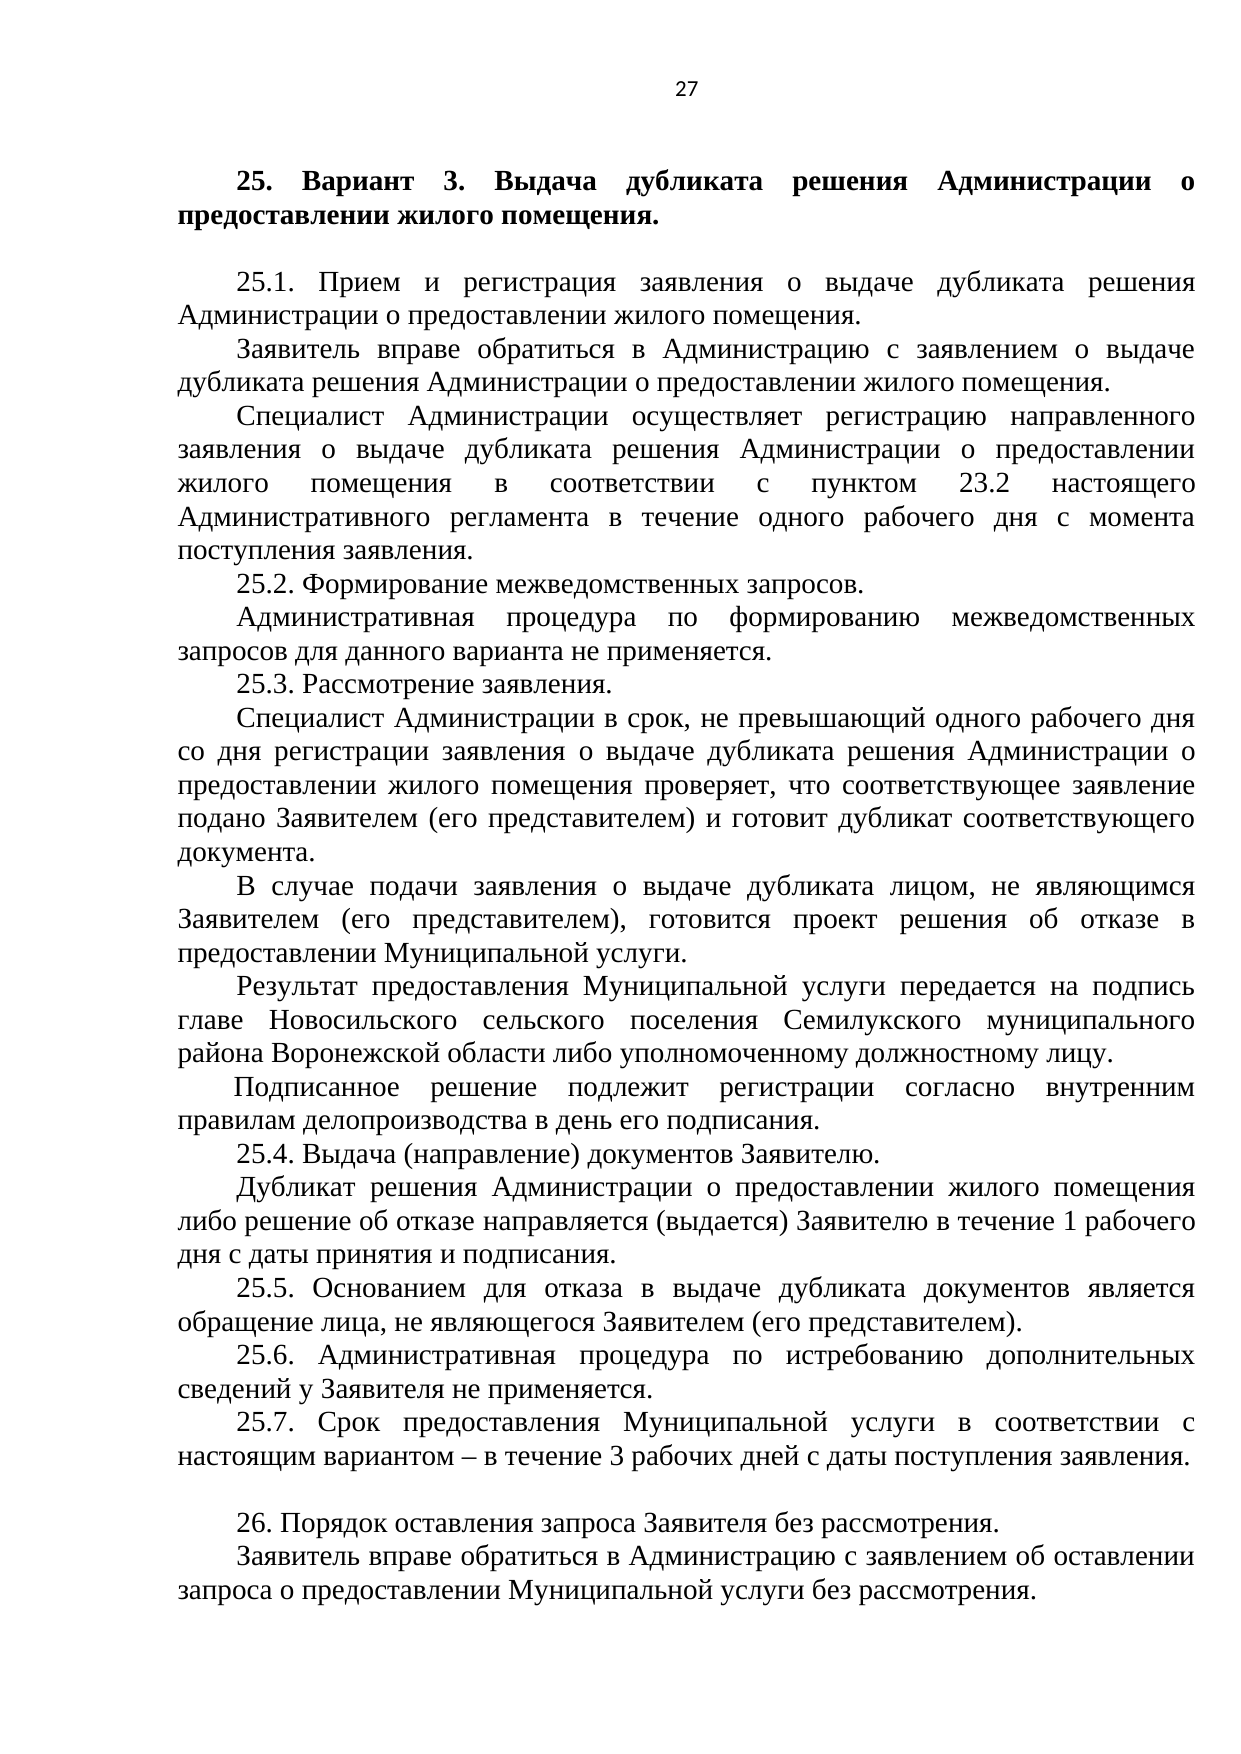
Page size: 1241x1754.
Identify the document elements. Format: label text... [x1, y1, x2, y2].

text 25.6. Административная процедура по истребованию дополнительных сведений у Заявителя не применяется. [177, 1337, 1196, 1404]
text 25.1. Прием и регистрация заявления о выдаче дубликата решения Администрации о предоставлении жилого помещения. [177, 264, 1196, 331]
text 25.4. Выдача (направление) документов Заявителю. [177, 1136, 1196, 1169]
text 25.7. Срок предоставления Муниципальной услуги в соответствии с настоящим вариантом – в течение 3 рабочих дней с даты поступления заявления. [177, 1404, 1196, 1471]
text Подписанное решение подлежит регистрации согласно внутренним правилам делопроизводства в день его подписания. [177, 1069, 1196, 1136]
text 25.5. Основанием для отказа в выдаче дубликата документов является обращение лица, не являющегося Заявителем (его представителем). [177, 1270, 1196, 1337]
text 26. Порядок оставления запроса Заявителя без рассмотрения. [177, 1505, 1196, 1538]
text Специалист Администрации в срок, не превышающий одного рабочего дня со дня регистрации заявления о выдаче дубликата решения Администрации о предоставлении жилого помещения проверяет, что соответствующее заявление подано Заявителем (его представителем) и готовит дубликат соответствующего документа. [177, 700, 1196, 868]
text 25.2. Формирование межведомственных запросов. [177, 566, 1196, 599]
text 25. Вариант 3. Выдача дубликата решения Администрации о предоставлении жилого помещения. [177, 163, 1196, 230]
text Заявитель вправе обратиться в Администрацию с заявлением о выдаче дубликата решения Администрации о предоставлении жилого помещения. [177, 331, 1196, 398]
text Административная процедура по формированию межведомственных запросов для данного варианта не применяется. [177, 599, 1196, 666]
text В случае подачи заявления о выдаче дубликата лицом, не являющимся Заявителем (его представителем), готовится проект решения об отказе в предоставлении Муниципальной услуги. [177, 868, 1196, 968]
text Заявитель вправе обратиться в Администрацию с заявлением об оставлении запроса о предоставлении Муниципальной услуги без рассмотрения. [177, 1538, 1196, 1606]
text Результат предоставления Муниципальной услуги передается на подпись главе Новосильского сельского поселения Семилукского муниципального района Воронежской области либо уполномоченному должностному лицу. [177, 968, 1196, 1069]
text 25.3. Рассмотрение заявления. [177, 666, 1196, 700]
text Специалист Администрации осуществляет регистрацию направленного заявления о выдаче дубликата решения Администрации о предоставлении жилого помещения в соответствии с пунктом 23.2 настоящего Административного регламента в течение одного рабочего дня с момента поступления заявления. [177, 398, 1196, 566]
text Дубликат решения Администрации о предоставлении жилого помещения либо решение об отказе направляется (выдается) Заявителю в течение 1 рабочего дня с даты принятия и подписания. [177, 1169, 1196, 1270]
